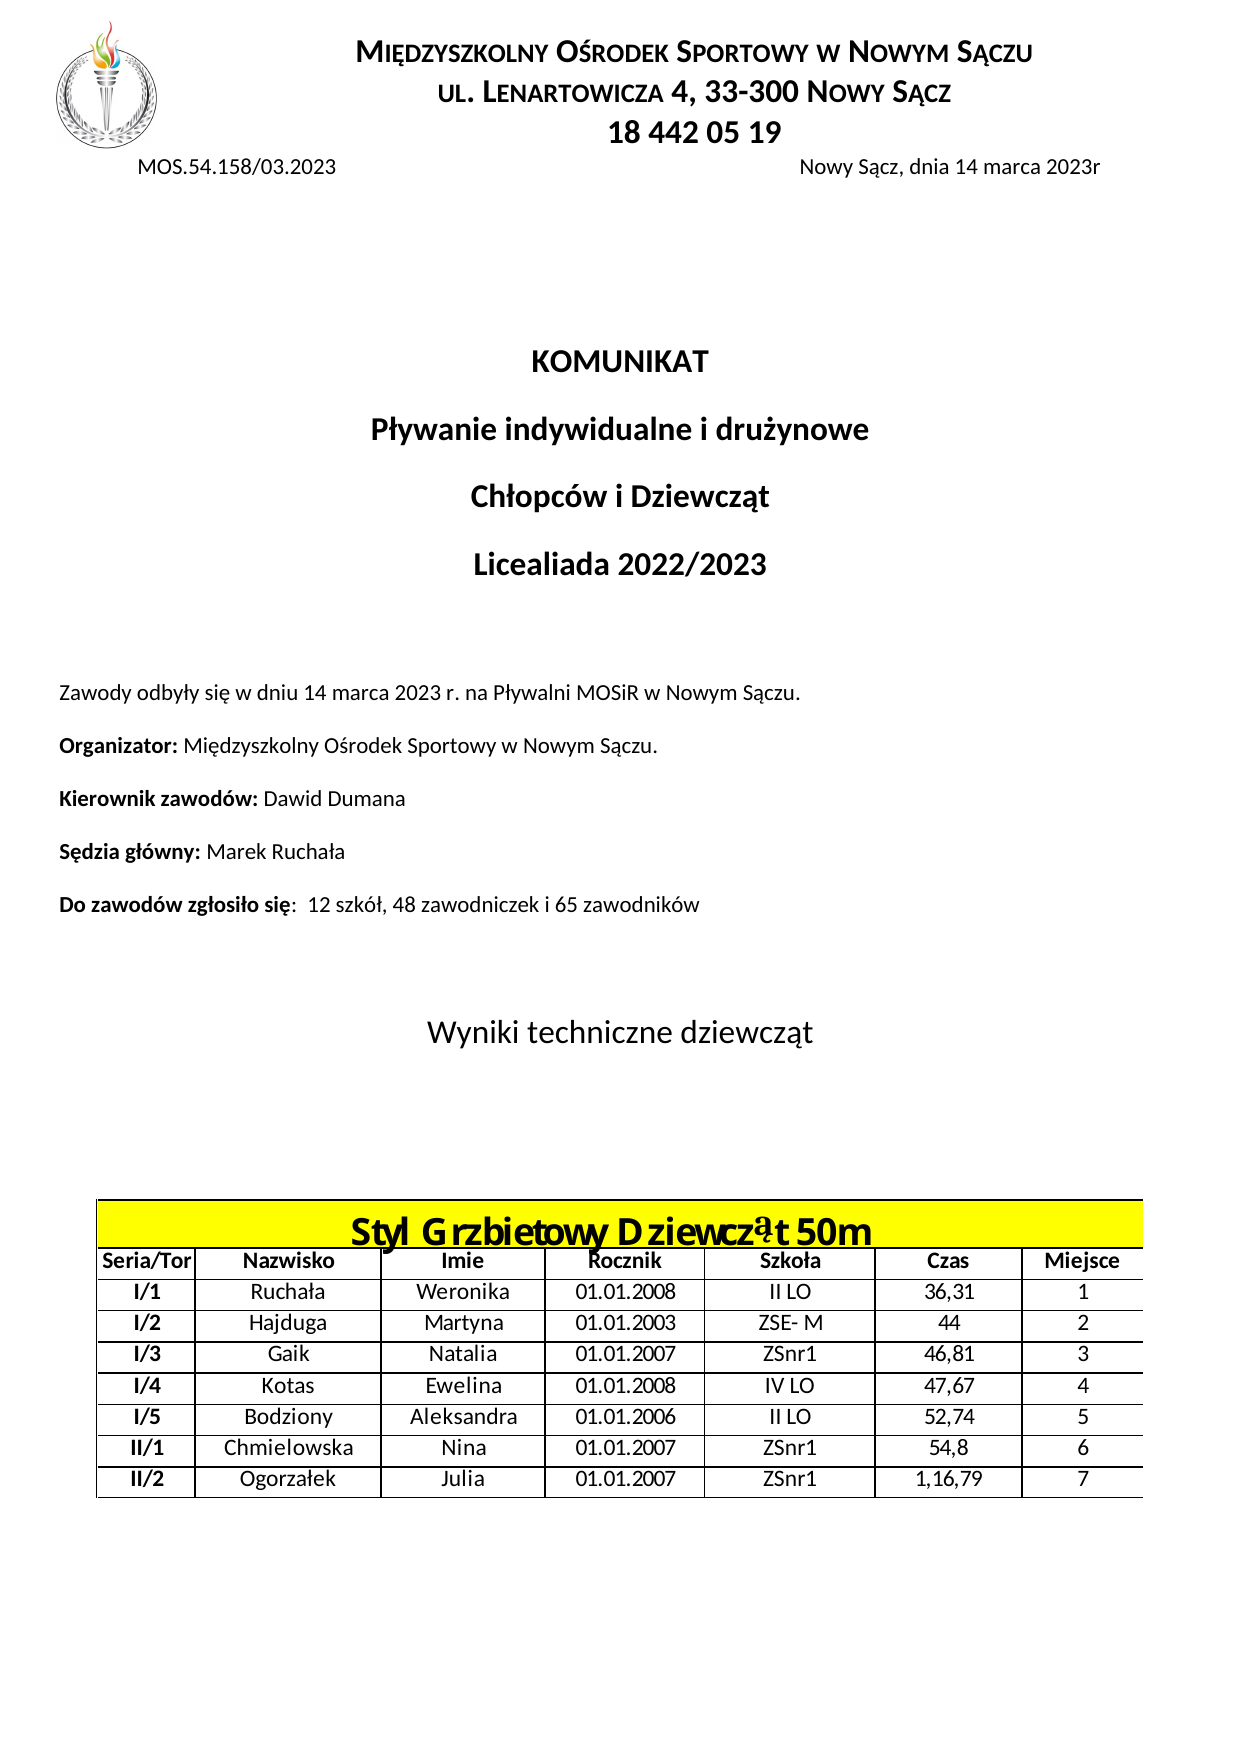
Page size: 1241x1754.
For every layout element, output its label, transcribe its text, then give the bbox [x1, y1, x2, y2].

text Organizator: Międzyszkolny Ośrodek Sportowy w Nowym Sączu. [59, 731, 1181, 759]
text Licealiada 2022/2023 [59, 543, 1181, 583]
text Zawody odbyły się w dniu 14 marca 2023 r. na Pływalni MOSiR w Nowym Sączu. [59, 678, 1181, 706]
text Kierownik zawodów: Dawid Dumana [59, 784, 1181, 812]
text MOS.54.158/03.2023 Nowy Sącz, dnia 14 marca 2023r [59, 152, 1181, 180]
text Do zawodów zgłosiło się: 12 szkół, 48 zawodniczek i 65 zawodników [59, 890, 1181, 918]
text KOMUNIKAT [59, 340, 1181, 381]
text Pływanie indywidualne i drużynowe [59, 408, 1181, 448]
text Chłopców i Dziewcząt [59, 475, 1181, 516]
text Wyniki techniczne dziewcząt [59, 1011, 1181, 1051]
picture [54, 20, 158, 149]
text Sędzia główny: Marek Ruchała [59, 837, 1181, 865]
